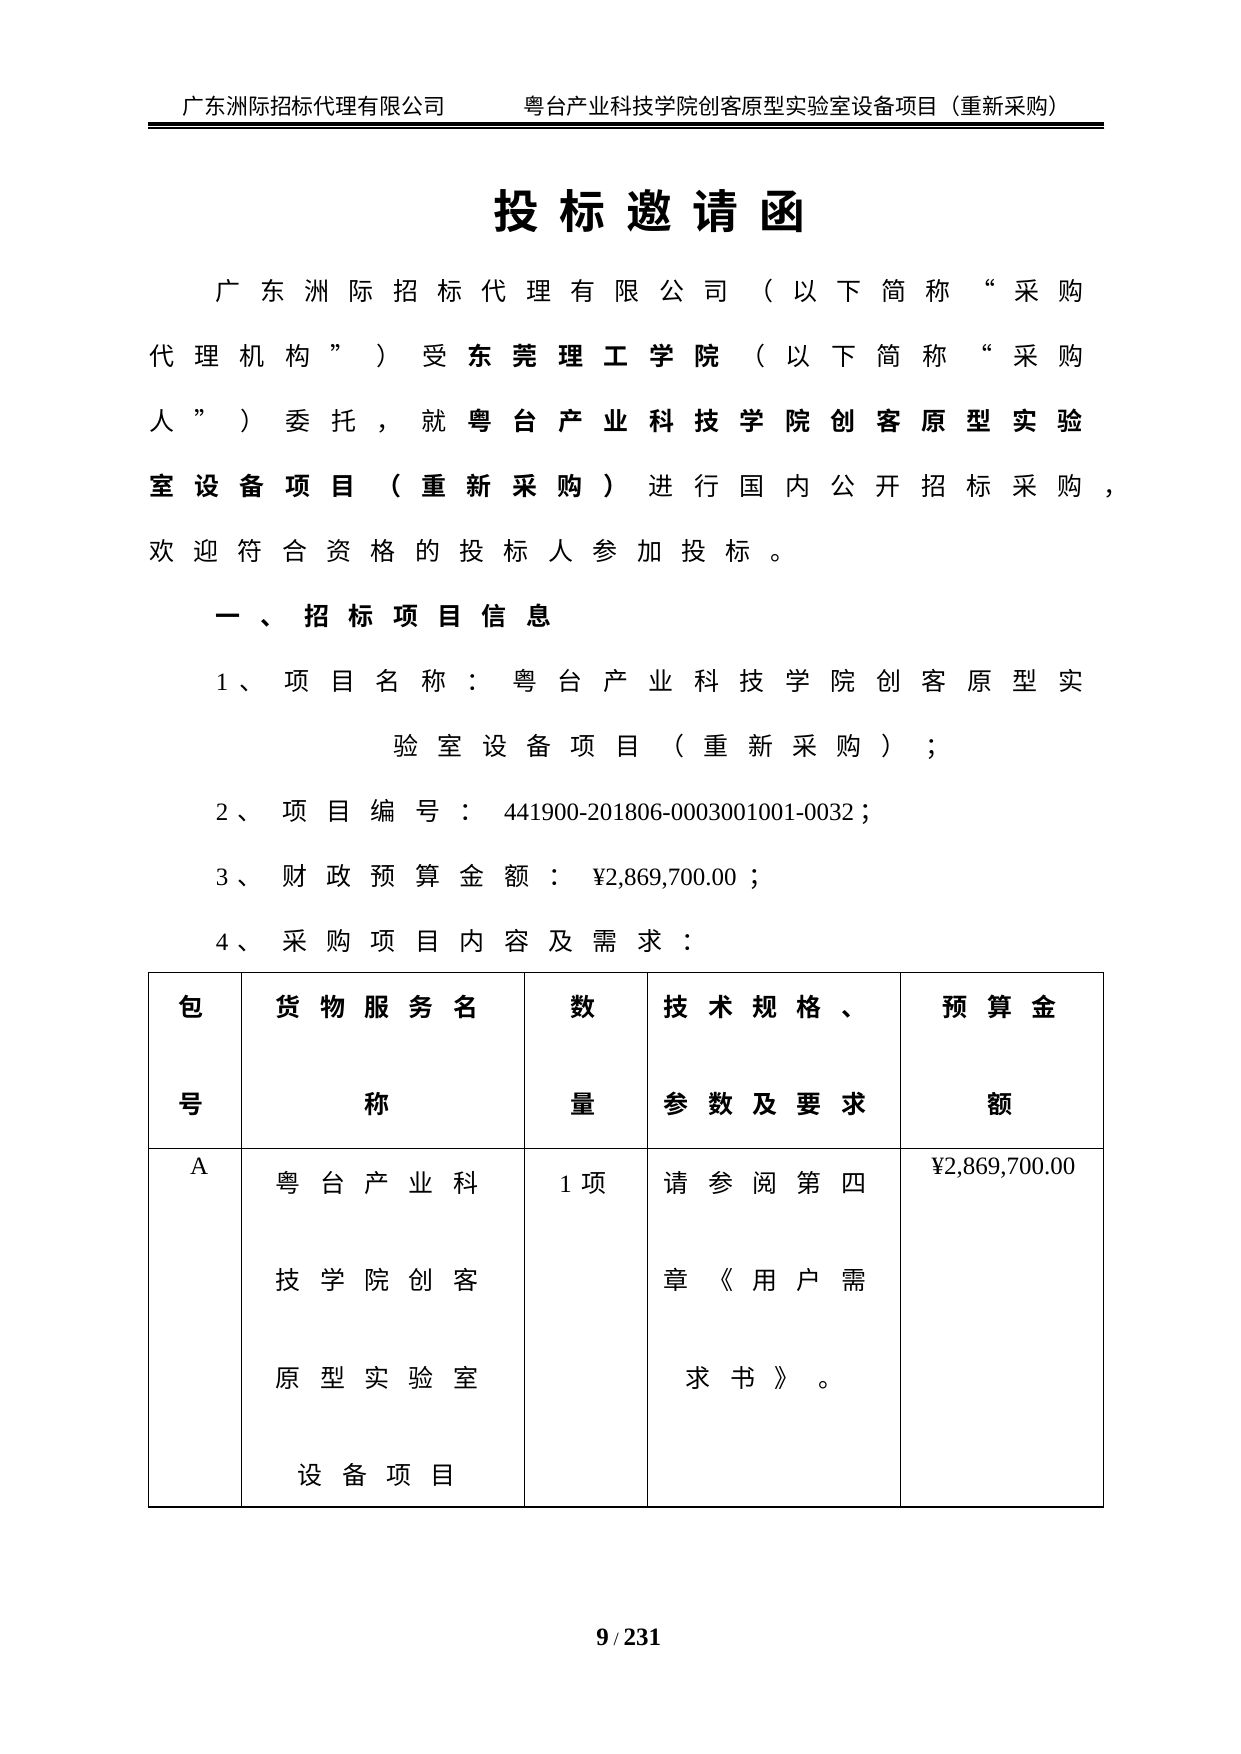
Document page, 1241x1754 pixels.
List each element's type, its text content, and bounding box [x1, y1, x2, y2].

table_header 货物服务名称 [242, 973, 524, 1148]
text 4、采购项目内容及需求： [200, 907, 1103, 972]
table_header 技术规格、参数及要求 [648, 973, 900, 1148]
text 广东洲际招标代理有限公司（以下简称“采购代理机构”）受东莞理工学院（以下简称“采购人”）委托，就粤台产业科技学院创客原型实验室设备项目（重新采购）进行国内公开招标采购，欢迎符合资格的投标人参加投标。 [149, 257, 1103, 582]
text 一、招标项目信息 [149, 582, 1103, 647]
table_cell ¥2,869,700.00 [901, 1149, 1103, 1506]
table_header 预算金额 [901, 973, 1103, 1148]
table_cell 请参阅第四章《用户需求书》。 [648, 1149, 900, 1506]
table_header 数量 [525, 973, 647, 1148]
text 投标邀请函 [149, 159, 1103, 257]
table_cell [242, 1149, 524, 1506]
table_header 包号 [149, 973, 241, 1148]
text 1、项目名称：粤台产业科技学院创客原型实验室设备项目（重新采购）； [200, 647, 1103, 777]
text 3、财政预算金额：¥2,869,700.00； [200, 842, 1103, 907]
table_cell A [149, 1149, 241, 1506]
table_cell 1项 [525, 1149, 647, 1506]
text 2、项目编号：441900-201806-0003001001-0032； [200, 777, 1103, 842]
